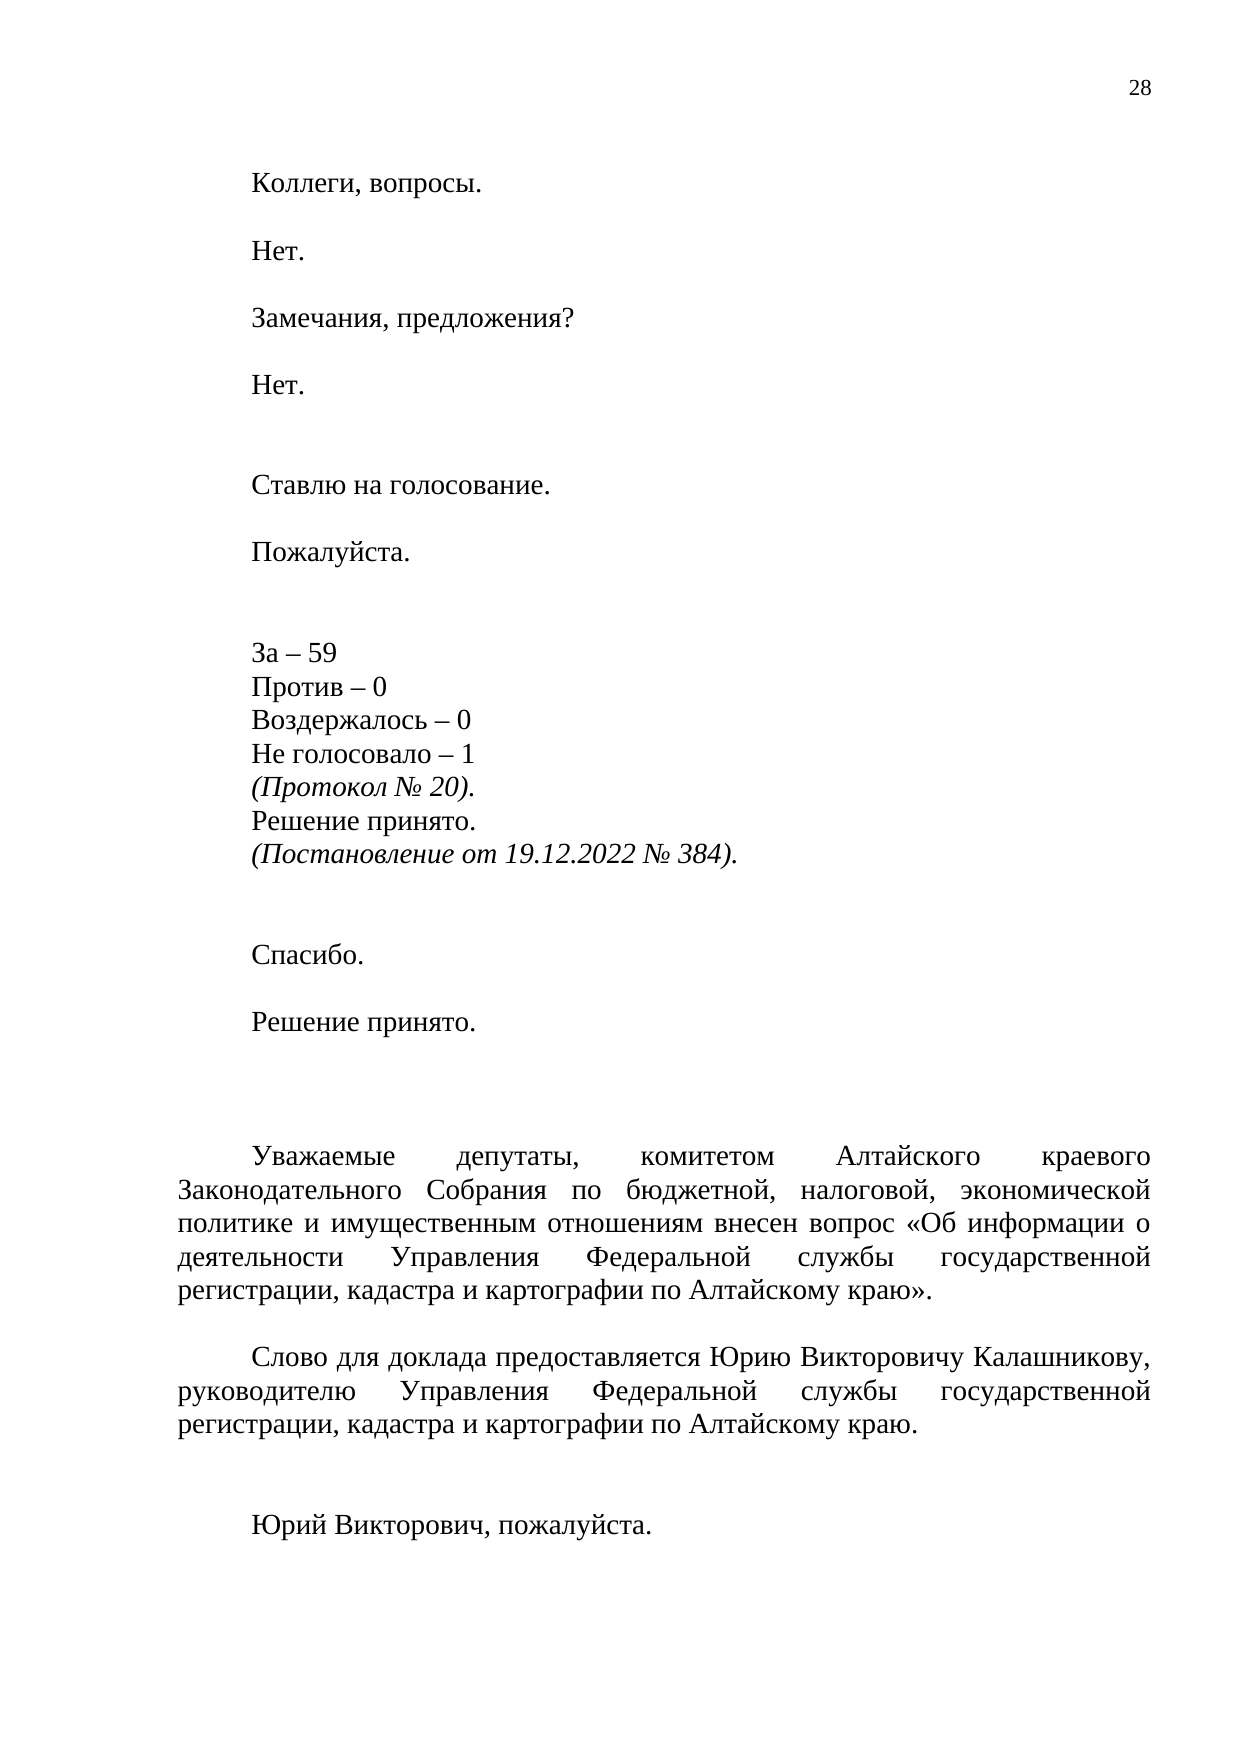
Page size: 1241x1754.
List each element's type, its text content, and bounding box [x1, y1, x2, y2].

text Пожалуйста. [177, 534, 1152, 568]
text Нет. [177, 367, 1152, 400]
text Нет. [177, 233, 1152, 266]
text За – 59 [177, 635, 1152, 669]
text Спасибо. [177, 937, 1152, 971]
text Замечания, предложения? [177, 300, 1152, 333]
text (Постановление от 19.12.2022 № 384). [177, 836, 1152, 870]
text Коллеги, вопросы. [177, 166, 1152, 199]
text Решение принято. [177, 803, 1152, 836]
text Слово для доклада предоставляется Юрию Викторовичу Калашникову, руководителю Управления Федеральной службы государственной регистрации, кадастра и картографии по Алтайскому краю. [177, 1339, 1152, 1440]
text Решение принято. [177, 1004, 1152, 1038]
text Не голосовало – 1 [177, 736, 1152, 769]
text Уважаемые депутаты, комитетом Алтайского краевого Законодательного Собрания по бюджетной, налоговой, экономической политике и имущественным отношениям внесен вопрос «Об информации о деятельности Управления Федеральной службы государственной регистрации, кадастра и картографии по Алтайскому краю». [177, 1138, 1152, 1306]
text Против – 0 [177, 669, 1152, 702]
text Ставлю на голосование. [177, 467, 1152, 501]
text (Протокол № 20). [177, 769, 1152, 803]
text Юрий Викторович, пожалуйста. [177, 1507, 1152, 1541]
text Воздержалось – 0 [177, 702, 1152, 736]
